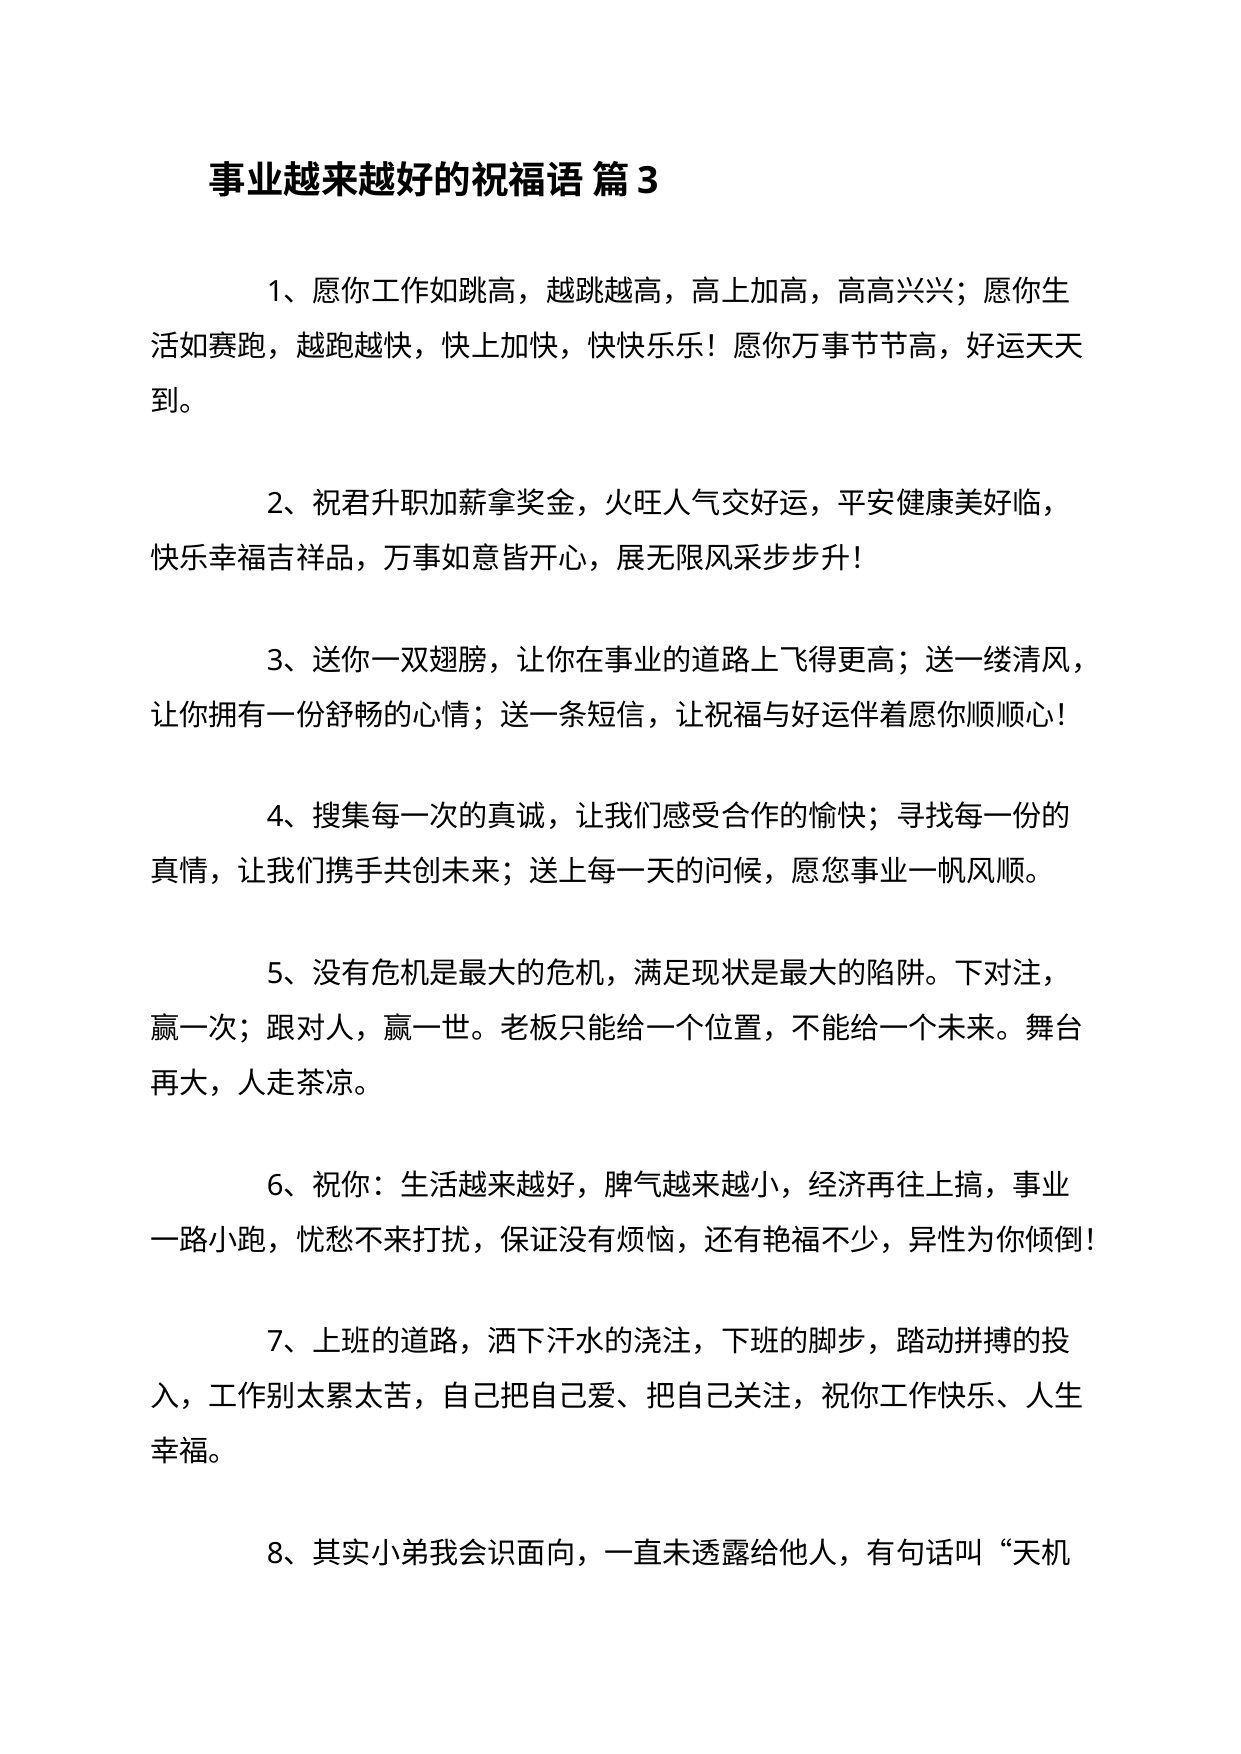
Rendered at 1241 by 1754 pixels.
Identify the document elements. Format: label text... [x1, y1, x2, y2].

text 6、祝你：生活越来越好，脾气越来越小，经济再往上搞，事业一路小跑，忧愁不来打扰，保证没有烦恼，还有艳福不少，异性为你倾倒！ [150, 1161, 1090, 1258]
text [150, 1530, 1090, 1572]
text 5、没有危机是最大的危机，满足现状是最大的陷阱。下对注，赢一次；跟对人，赢一世。老板只能给一个位置，不能给一个未来。舞台再大，人走茶凉。 [150, 949, 1090, 1102]
text 7、上班的道路，洒下汗水的浇注，下班的脚步，踏动拼搏的投入，工作别太累太苦，自己把自己爱、把自己关注，祝你工作快乐、人生幸福。 [150, 1318, 1090, 1470]
text 2、祝君升职加薪拿奖金，火旺人气交好运，平安健康美好临，快乐幸福吉祥品，万事如意皆开心，展无限风采步步升！ [150, 479, 1090, 577]
text 事业越来越好的祝福语 篇3 [150, 150, 1090, 204]
text 1、愿你工作如跳高，越跳越高，高上加高，高高兴兴；愿你生活如赛跑，越跑越快，快上加快，快快乐乐！愿你万事节节高，好运天天到。 [150, 268, 1090, 420]
text 3、送你一双翅膀，让你在事业的道路上飞得更高；送一缕清风，让你拥有一份舒畅的心情；送一条短信，让祝福与好运伴着愿你顺顺心！ [150, 636, 1090, 733]
text 4、搜集每一次的真诚，让我们感受合作的愉快；寻找每一份的真情，让我们携手共创未来；送上每一天的问候，愿您事业一帆风顺。 [150, 793, 1090, 890]
